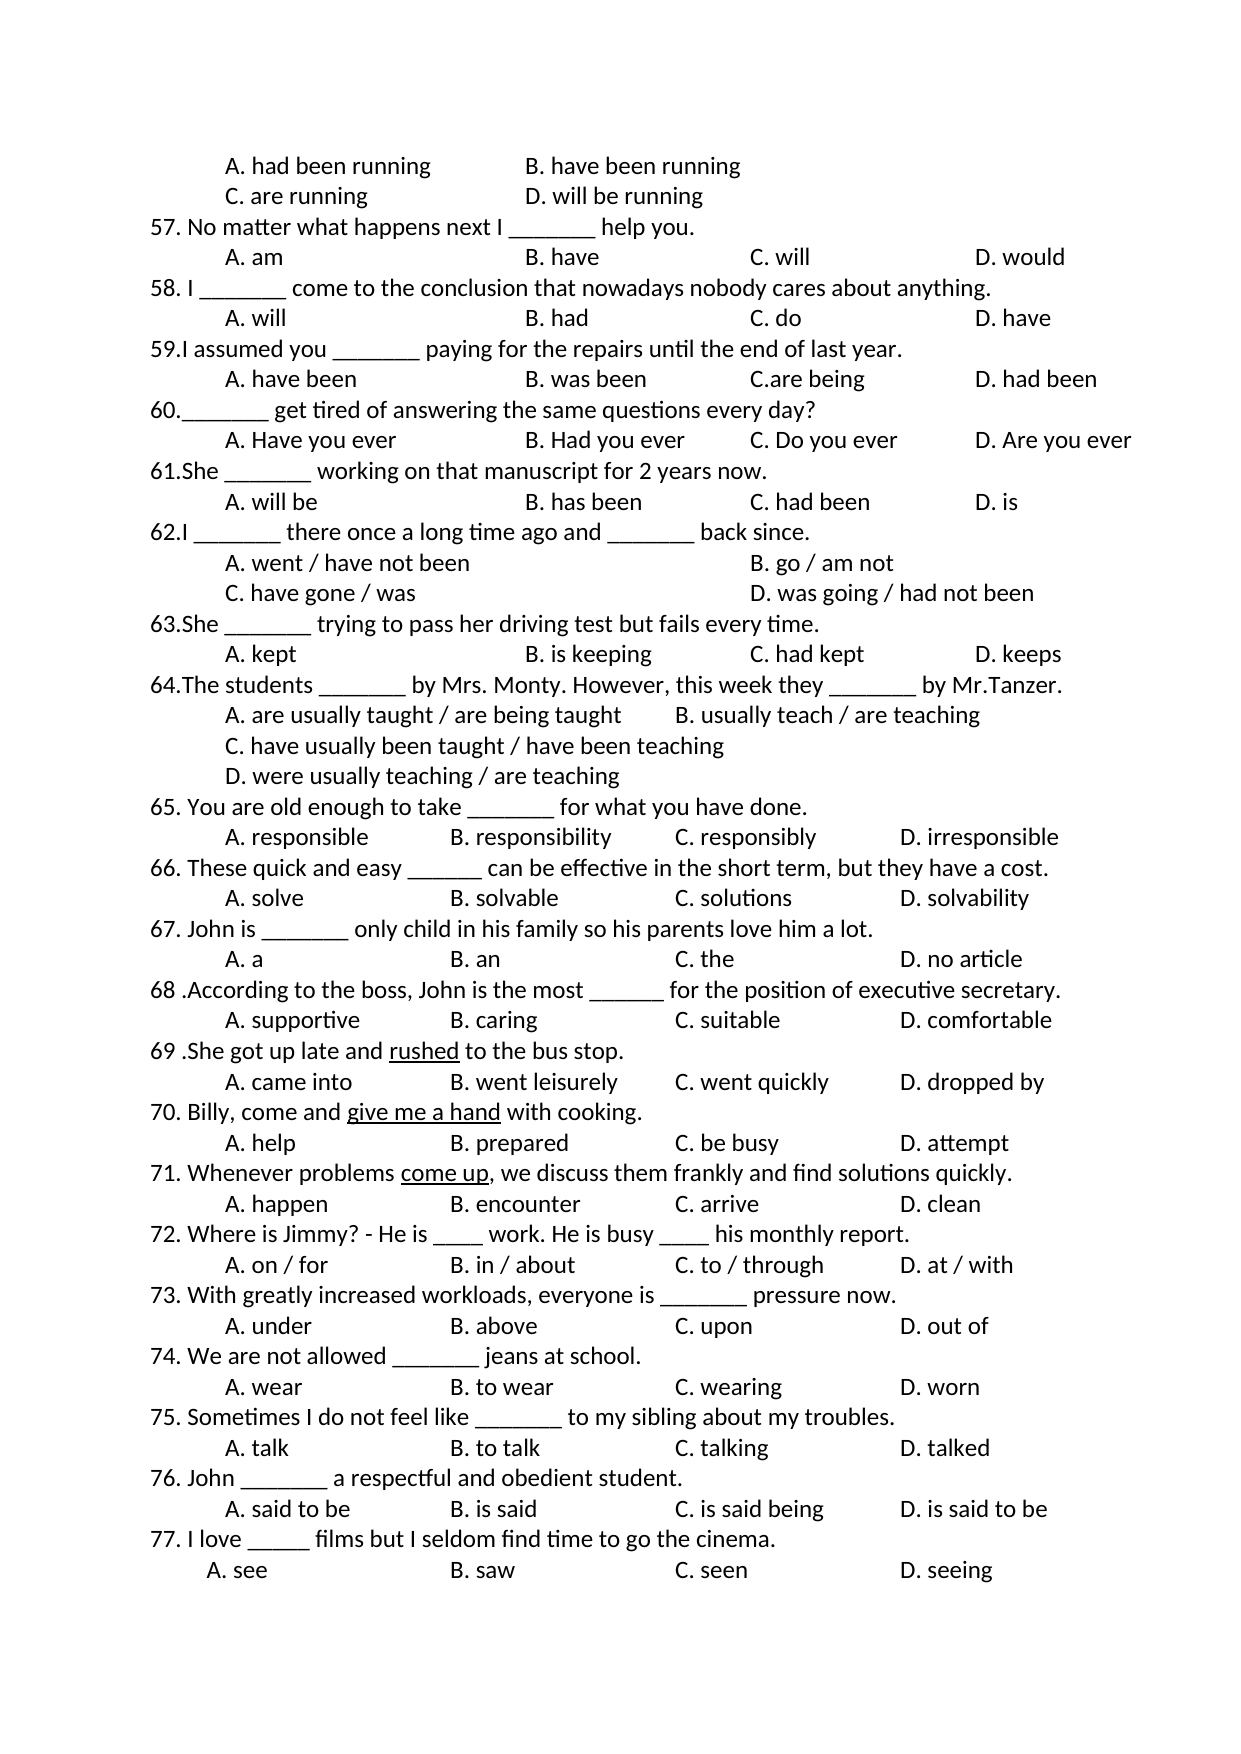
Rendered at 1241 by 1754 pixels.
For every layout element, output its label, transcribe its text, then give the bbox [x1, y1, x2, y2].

text 63.She _______ trying to pass her driving test but fails every time. [150, 608, 1196, 638]
text 62.I _______ there once a long time ago and _______ back since. [150, 516, 1196, 547]
text 76. John _______ a respectful and obedient student. [150, 1462, 1196, 1493]
text 74. We are not allowed _______ jeans at school. [150, 1340, 1196, 1371]
text A. said to be B. is said C. is said being D. is said to be [169, 1493, 1196, 1523]
text A. kept B. is keeping C. had kept D. keeps [169, 638, 1196, 669]
text A. came into B. went leisurely C. went quickly D. dropped by [169, 1066, 1196, 1096]
text 57. No matter what happens next I _______ help you. [150, 211, 1196, 242]
text A. talk B. to talk C. talking D. talked [169, 1432, 1196, 1462]
text A. responsible B. responsibility C. responsibly D. irresponsible [169, 821, 1196, 852]
text 66. These quick and easy ______ can be effective in the short term, but they have a cost. [150, 852, 1196, 882]
text 71. Whenever problems come up, we discuss them frankly and find solutions quickly. [150, 1157, 1196, 1188]
text 60._______ get tired of answering the same questions every day? [150, 394, 1196, 425]
text A. wear B. to wear C. wearing D. worn [169, 1371, 1196, 1401]
text A. will B. had C. do D. have [169, 303, 1196, 333]
text C. have usually been taught / have been teaching D. were usually teaching / are teaching [225, 730, 1196, 791]
text A. on / for B. in / about C. to / through D. at / with [169, 1249, 1196, 1279]
text 65. You are old enough to take _______ for what you have done. [150, 791, 1196, 821]
text 61.She _______ working on that manuscript for 2 years now. [150, 455, 1196, 486]
text A. will be B. has been C. had been D. is [169, 486, 1196, 516]
text A. a B. an C. the D. no article [169, 943, 1196, 974]
text 72. Where is Jimmy? - He is ____ work. He is busy ____ his monthly report. [150, 1218, 1196, 1249]
text 68 .According to the boss, John is the most ______ for the position of executive secretary. [150, 974, 1196, 1004]
text A. am B. have C. will D. would [150, 242, 1196, 272]
text A. happen B. encounter C. arrive D. clean [169, 1188, 1196, 1218]
text 69 .She got up late and rushed to the bus stop. [150, 1035, 1196, 1066]
text A. are usually taught / are being taught B. usually teach / are teaching [169, 699, 1196, 730]
text 58. I _______ come to the conclusion that nowadays nobody cares about anything. [150, 272, 1196, 303]
text 67. John is _______ only child in his family so his parents love him a lot. [150, 913, 1196, 943]
text A. have been B. was been C.are being D. had been [169, 364, 1196, 394]
text A. under B. above C. upon D. out of [169, 1310, 1196, 1340]
text A. supportive B. caring C. suitable D. comfortable [169, 1004, 1196, 1035]
text A. went / have not been B. go / am not C. have gone / was D. was going / had not been [225, 547, 1196, 608]
text 64.The students _______ by Mrs. Monty. However, this week they _______ by Mr.Tanzer. [150, 669, 1196, 699]
text A. Have you ever B. Had you ever C. Do you ever D. Are you ever [169, 425, 1196, 455]
text 75. Sometimes I do not feel like _______ to my sibling about my troubles. [150, 1401, 1196, 1432]
text A. solve B. solvable C. solutions D. solvability [169, 882, 1196, 913]
text 70. Billy, come and give me a hand with cooking. A. help B. prepared C. be busy D. attempt [150, 1096, 1196, 1157]
text 59.I assumed you _______ paying for the repairs until the end of last year. [150, 333, 1196, 364]
text 77. I love _____ films but I seldom find time to go the cinema. A. see B. saw C. seen D. seeing [150, 1523, 1196, 1584]
text A. had been running B. have been running C. are running D. will be running [225, 150, 1196, 211]
text 73. With greatly increased workloads, everyone is _______ pressure now. [150, 1279, 1196, 1310]
